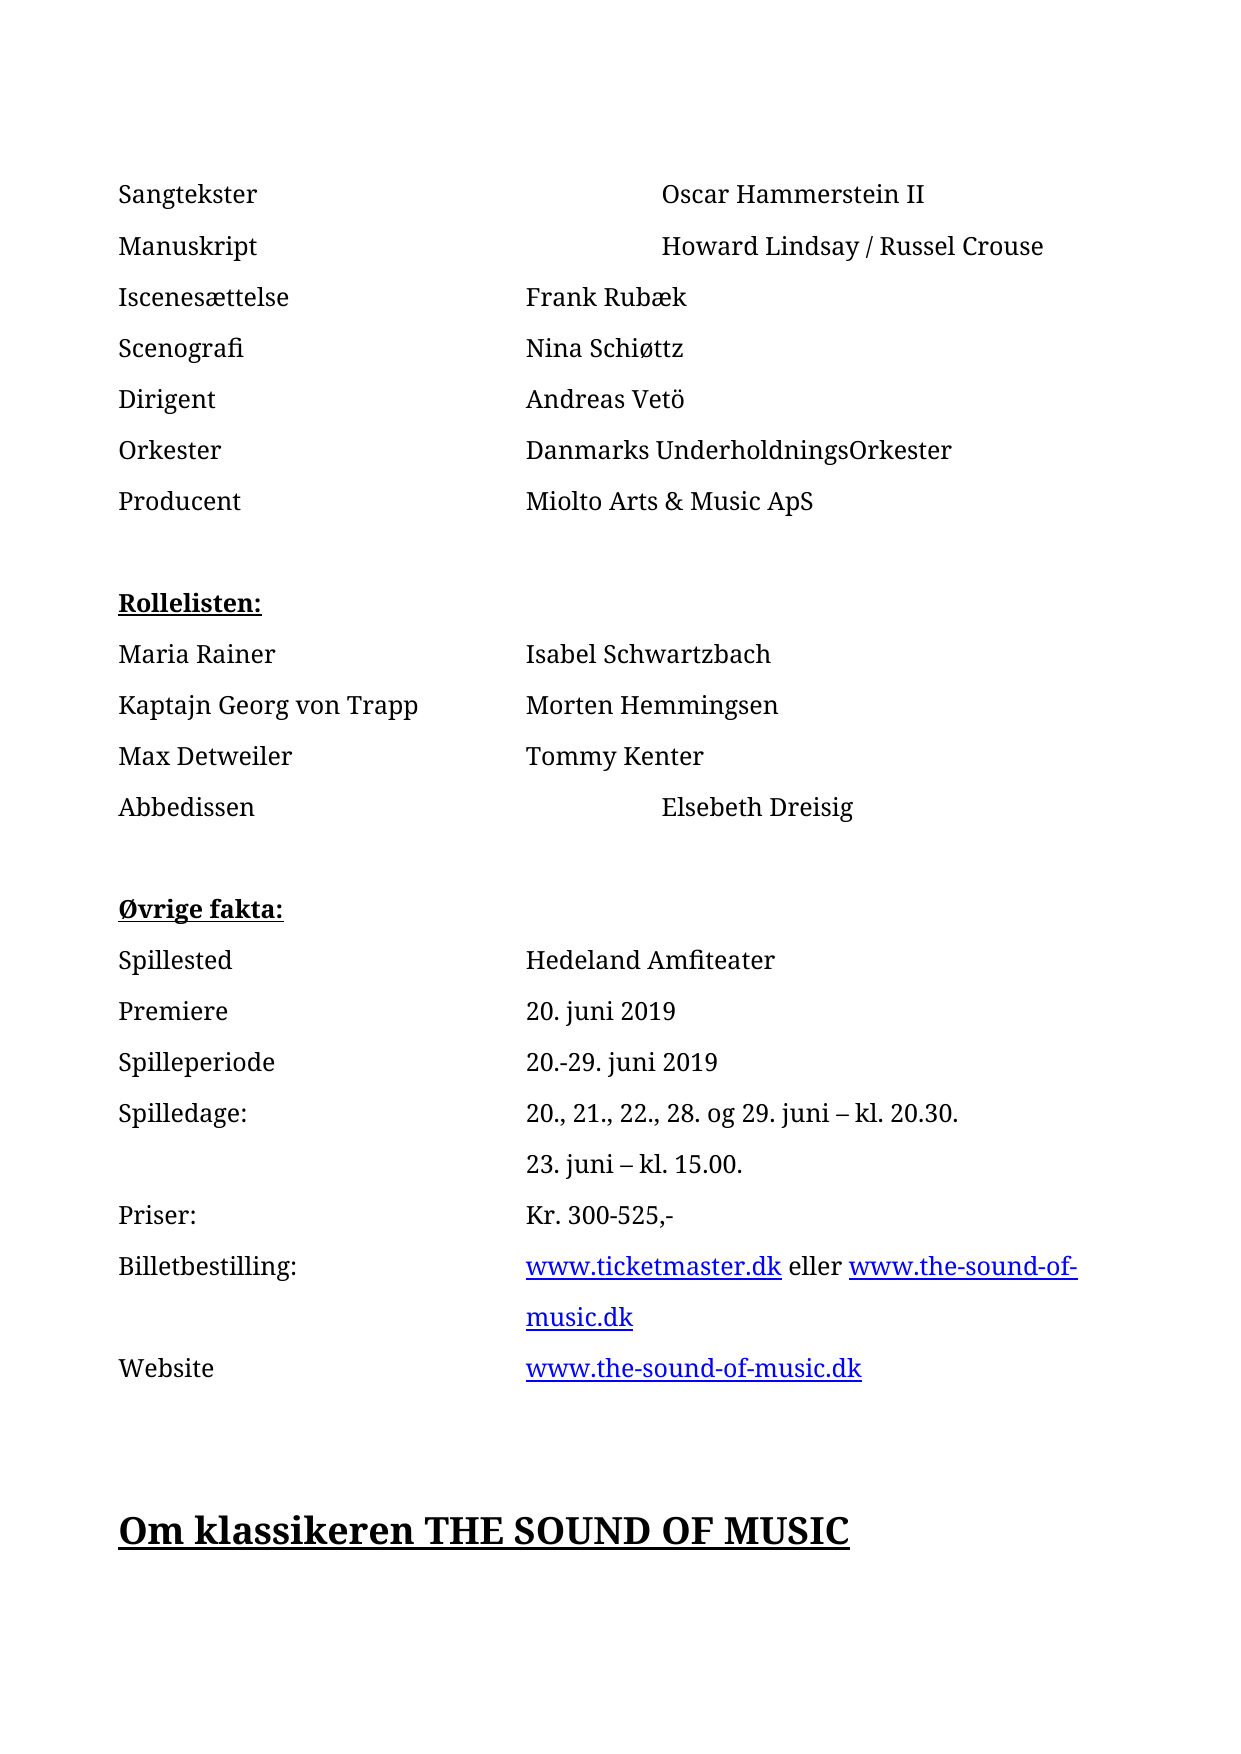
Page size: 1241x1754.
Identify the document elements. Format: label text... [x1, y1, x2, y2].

text Spilleperiode 20.-29. juni 2019 [118, 1045, 1122, 1079]
text Øvrige fakta: [118, 892, 1122, 926]
text Producent Miolto Arts & Music ApS [118, 483, 1122, 517]
text Orkester Danmarks UnderholdningsOrkester [118, 432, 1122, 466]
text Sangtekster Oscar Hammerstein II [118, 177, 1122, 211]
text Dirigent Andreas Vetö [118, 381, 1122, 415]
text Iscenesættelse Frank Rubæk [118, 279, 1122, 313]
text 23. juni – kl. 15.00. [526, 1147, 1122, 1181]
text Priser: Kr. 300-525,- [118, 1198, 1122, 1232]
text Om klassikeren THE SOUND OF MUSIC [118, 1504, 1122, 1555]
text Premiere 20. juni 2019 [118, 994, 1122, 1028]
text Rollelisten: [118, 586, 1122, 619]
text Abbedissen Elsebeth Dreisig [118, 790, 1122, 824]
text Scenografi Nina Schiøttz [118, 330, 1122, 364]
text Spillested Hedeland Amfiteater [118, 943, 1122, 977]
text Maria Rainer Isabel Schwartzbach [118, 637, 1122, 671]
text Website www.the-sound-of-music.dk [118, 1351, 1122, 1385]
text Max Detweiler Tommy Kenter [118, 739, 1122, 773]
text Spilledage: 20., 21., 22., 28. og 29. juni – kl. 20.30. [118, 1096, 1122, 1130]
text Kaptajn Georg von Trapp Morten Hemmingsen [118, 688, 1122, 722]
text Billetbestilling: www.ticketmaster.dk eller www.the-sound-of-music.dk [118, 1249, 1122, 1334]
text Manuskript Howard Lindsay / Russel Crouse [118, 228, 1122, 262]
